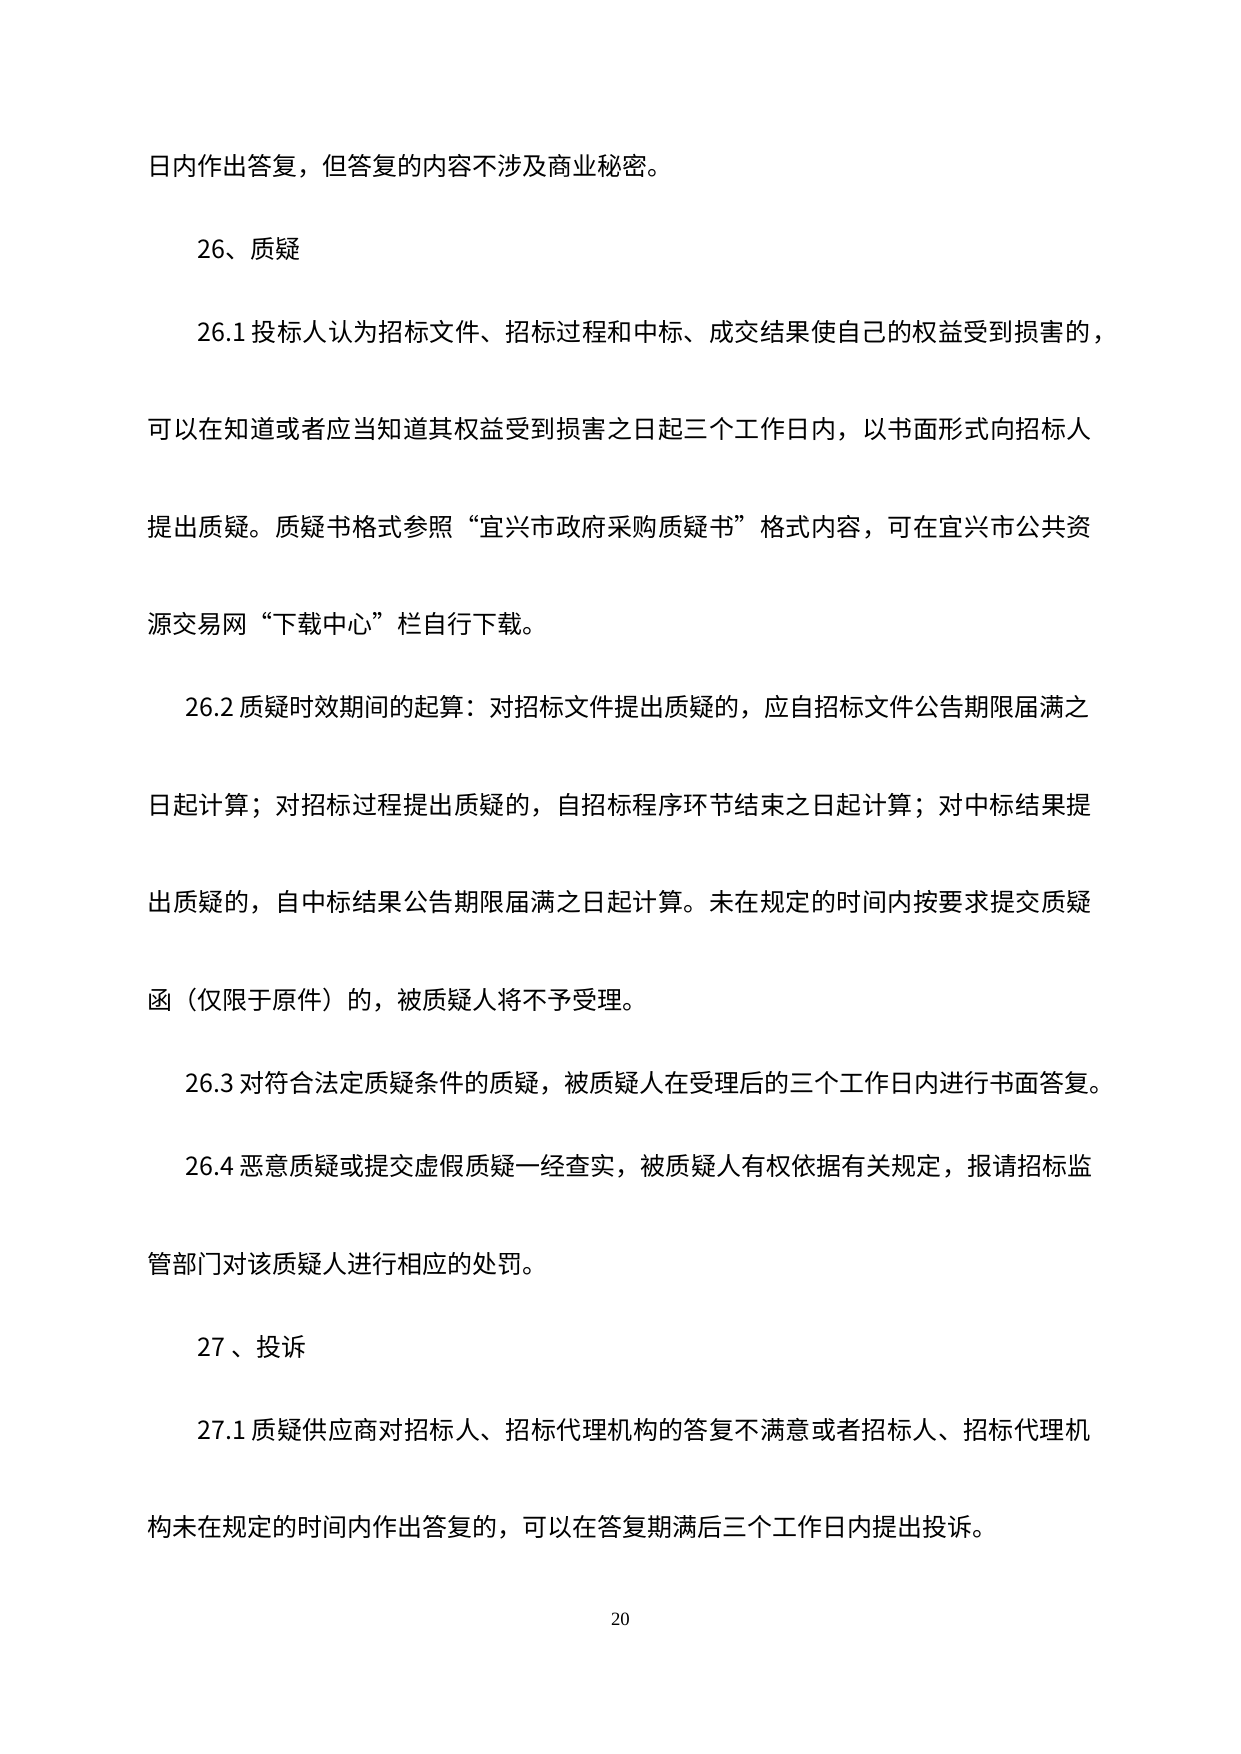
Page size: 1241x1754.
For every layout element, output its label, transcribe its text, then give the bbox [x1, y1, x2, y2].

text 26、质疑 [148, 215, 1092, 280]
text 26.3 对符合法定质疑条件的质疑，被质疑人在受理后的三个工作日内进行书面答复。 [148, 1049, 1092, 1114]
text 27.1质疑供应商对招标人、招标代理机构的答复不满意或者招标人、招标代理机构未在规定的时间内作出答复的，可以在答复期满后三个工作日内提出投诉。 [148, 1396, 1092, 1558]
text 26.4恶意质疑或提交虚假质疑一经查实，被质疑人有权依据有关规定，报请招标监管部门对该质疑人进行相应的处罚。 [148, 1132, 1092, 1295]
text 26.1投标人认为招标文件、招标过程和中标、成交结果使自己的权益受到损害的，可以在知道或者应当知道其权益受到损害之日起三个工作日内，以书面形式向招标人提出质疑。质疑书格式参照“宜兴市政府采购质疑书”格式内容，可在宜兴市公共资源交易网“下载中心”栏自行下载。 [148, 298, 1092, 655]
text 27 、投诉 [148, 1313, 1092, 1378]
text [148, 132, 1092, 197]
text 26.2 质疑时效期间的起算：对招标文件提出质疑的，应自招标文件公告期限届满之日起计算；对招标过程提出质疑的，自招标程序环节结束之日起计算；对中标结果提出质疑的，自中标结果公告期限届满之日起计算。未在规定的时间内按要求提交质疑函（仅限于原件）的，被质疑人将不予受理。 [148, 673, 1092, 1031]
